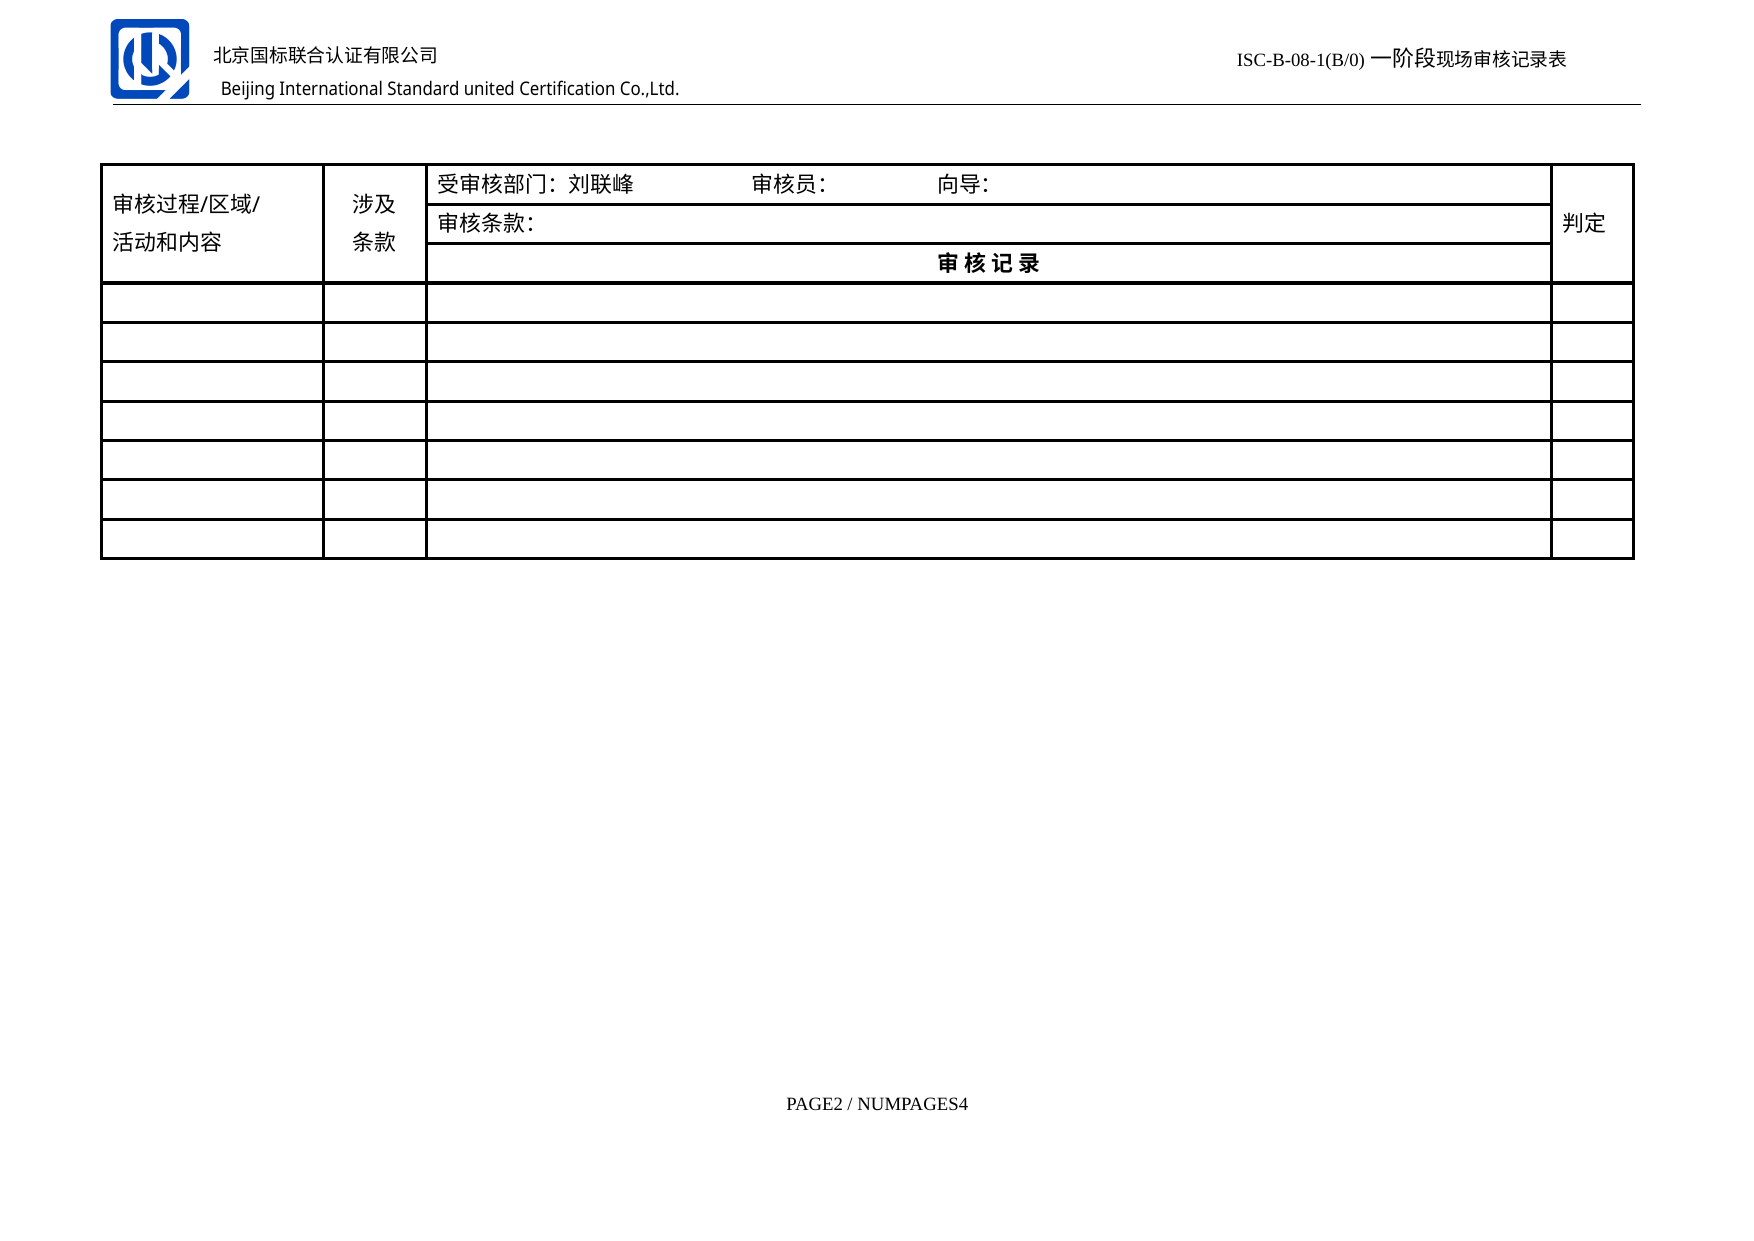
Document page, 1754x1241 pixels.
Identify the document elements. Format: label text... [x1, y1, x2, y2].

table_cell [103, 521, 322, 557]
table_cell [103, 442, 322, 478]
table_cell [325, 324, 425, 360]
table_cell [325, 403, 425, 439]
table_header 审核过程/区域/ 活动和内容 [103, 166, 322, 281]
table_cell [428, 363, 1550, 399]
table_cell [428, 403, 1550, 439]
table_cell [103, 363, 322, 399]
table_cell [428, 442, 1550, 478]
table_cell [1553, 521, 1632, 557]
table_cell [325, 481, 425, 518]
table_cell [1553, 403, 1632, 439]
table_cell [325, 363, 425, 399]
table_header 涉及 条款 [325, 166, 425, 281]
picture [110, 19, 190, 99]
table_header 受审核部门：刘联峰 审核员： 向导： [428, 166, 1550, 203]
table_cell [325, 521, 425, 557]
table_cell [1553, 442, 1632, 478]
table_cell [428, 285, 1550, 321]
table_cell [428, 481, 1550, 518]
table_cell [428, 521, 1550, 557]
table_header 判定 [1553, 166, 1632, 281]
table_cell [1553, 324, 1632, 360]
table_cell [325, 442, 425, 478]
table_cell 审 核 记 录 [428, 245, 1550, 281]
table_cell [325, 285, 425, 321]
table_cell [428, 324, 1550, 360]
table_cell [1553, 363, 1632, 399]
table_cell [103, 403, 322, 439]
table_cell [1553, 481, 1632, 518]
table_cell 审核条款： [428, 206, 1550, 242]
table_cell [103, 285, 322, 321]
table_cell [1553, 285, 1632, 321]
table_cell [103, 324, 322, 360]
table_cell [103, 481, 322, 518]
